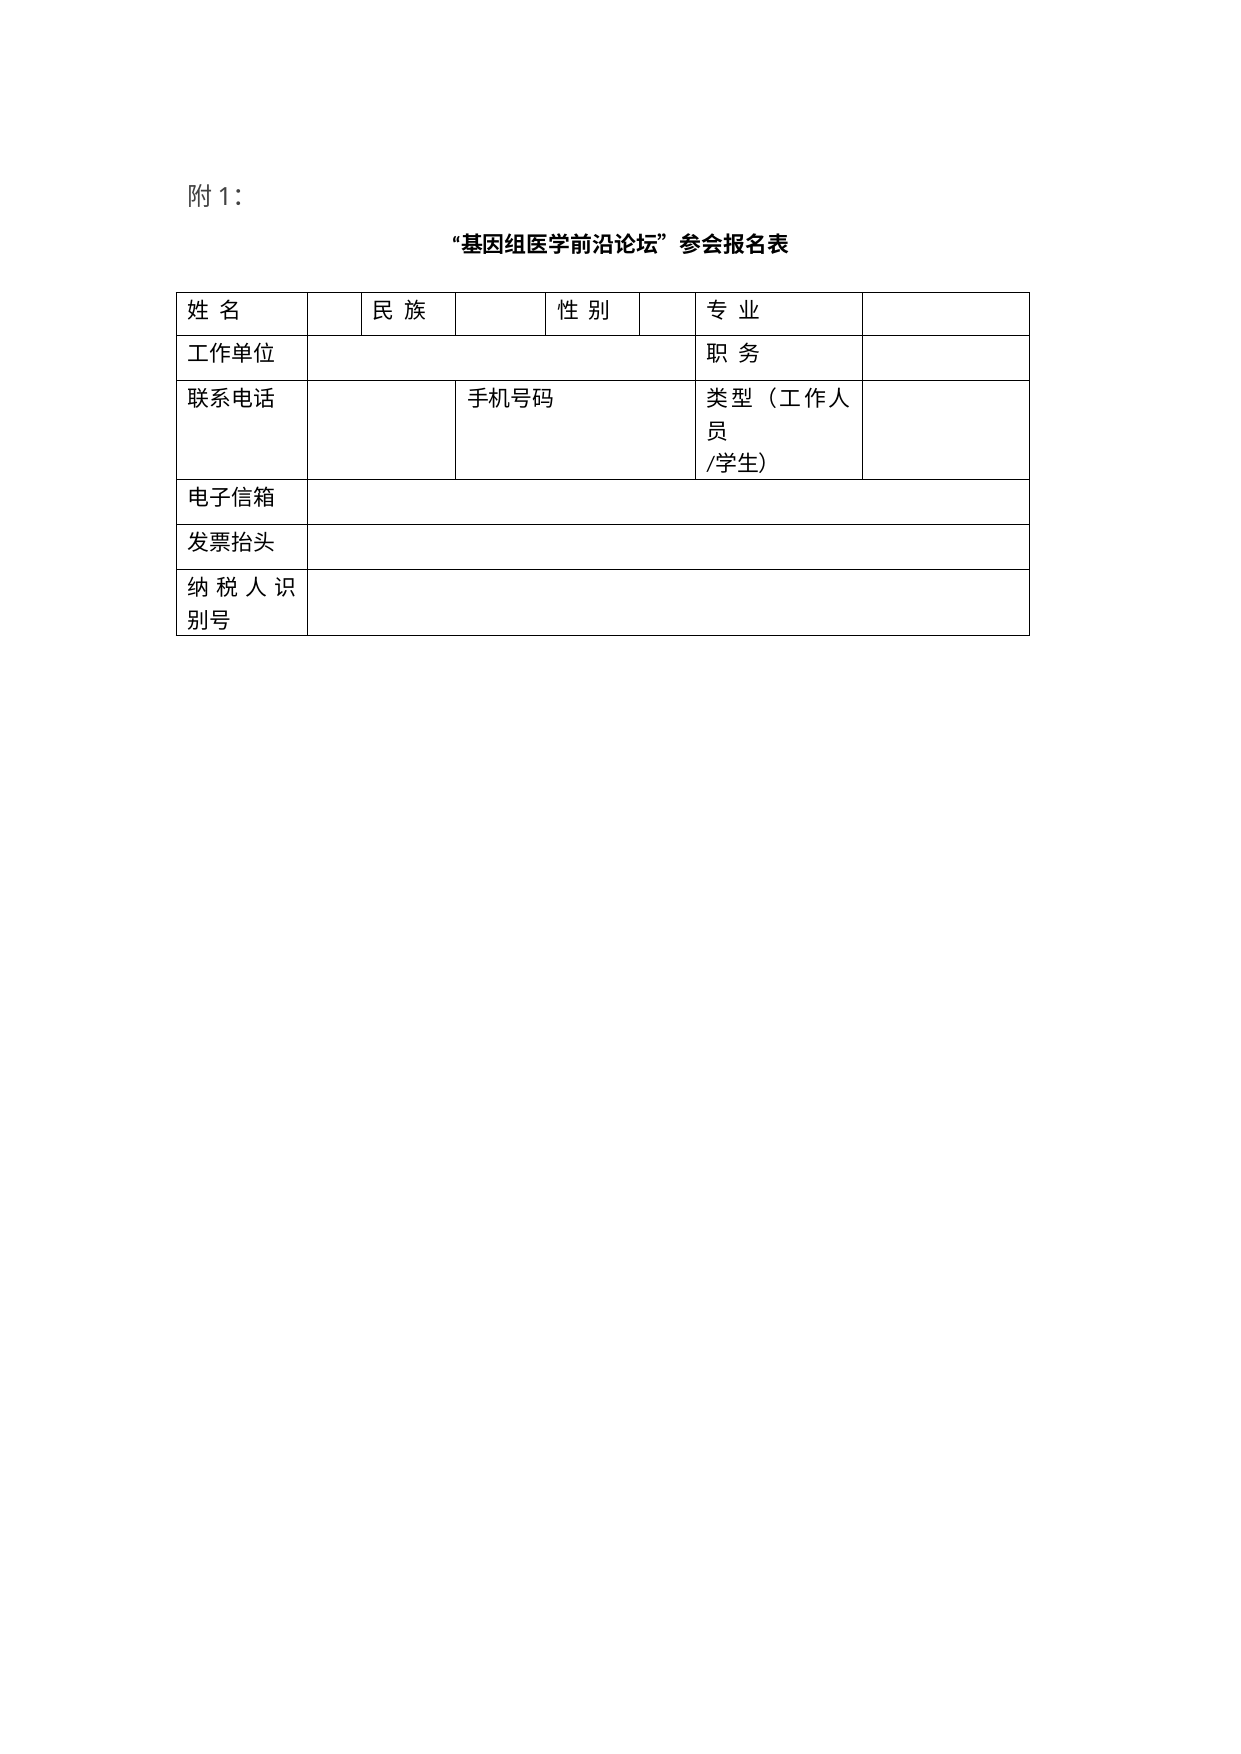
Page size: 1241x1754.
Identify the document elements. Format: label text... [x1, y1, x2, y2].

table_cell [308, 570, 1029, 635]
table_cell [308, 525, 1029, 569]
table_cell [863, 381, 1029, 478]
table_cell 工作单位 [177, 336, 307, 380]
table_cell [308, 381, 455, 478]
table_cell 纳税人识别号 [177, 570, 307, 635]
table_cell [863, 336, 1029, 380]
table_cell 电子信箱 [177, 480, 307, 524]
table_cell 职 务 [696, 336, 862, 380]
table_cell 发票抬头 [177, 525, 307, 569]
table_header [456, 293, 545, 335]
table_cell 类型（工作人员 /学生） [696, 381, 862, 478]
table_cell 手机号码 [456, 381, 695, 478]
table_header 民 族 [362, 293, 455, 335]
table_header 性 别 [546, 293, 639, 335]
table_header 姓 名 [177, 293, 307, 335]
table_header [640, 293, 695, 335]
table_header 专 业 [696, 293, 862, 335]
table_cell 联系电话 [177, 381, 307, 478]
text “基因组医学前沿论坛”参会报名表 [187, 227, 1053, 259]
table_cell [308, 336, 695, 380]
table_header [863, 293, 1029, 335]
text 附1： [187, 162, 1053, 227]
table_cell [308, 480, 1029, 524]
table_header [308, 293, 361, 335]
